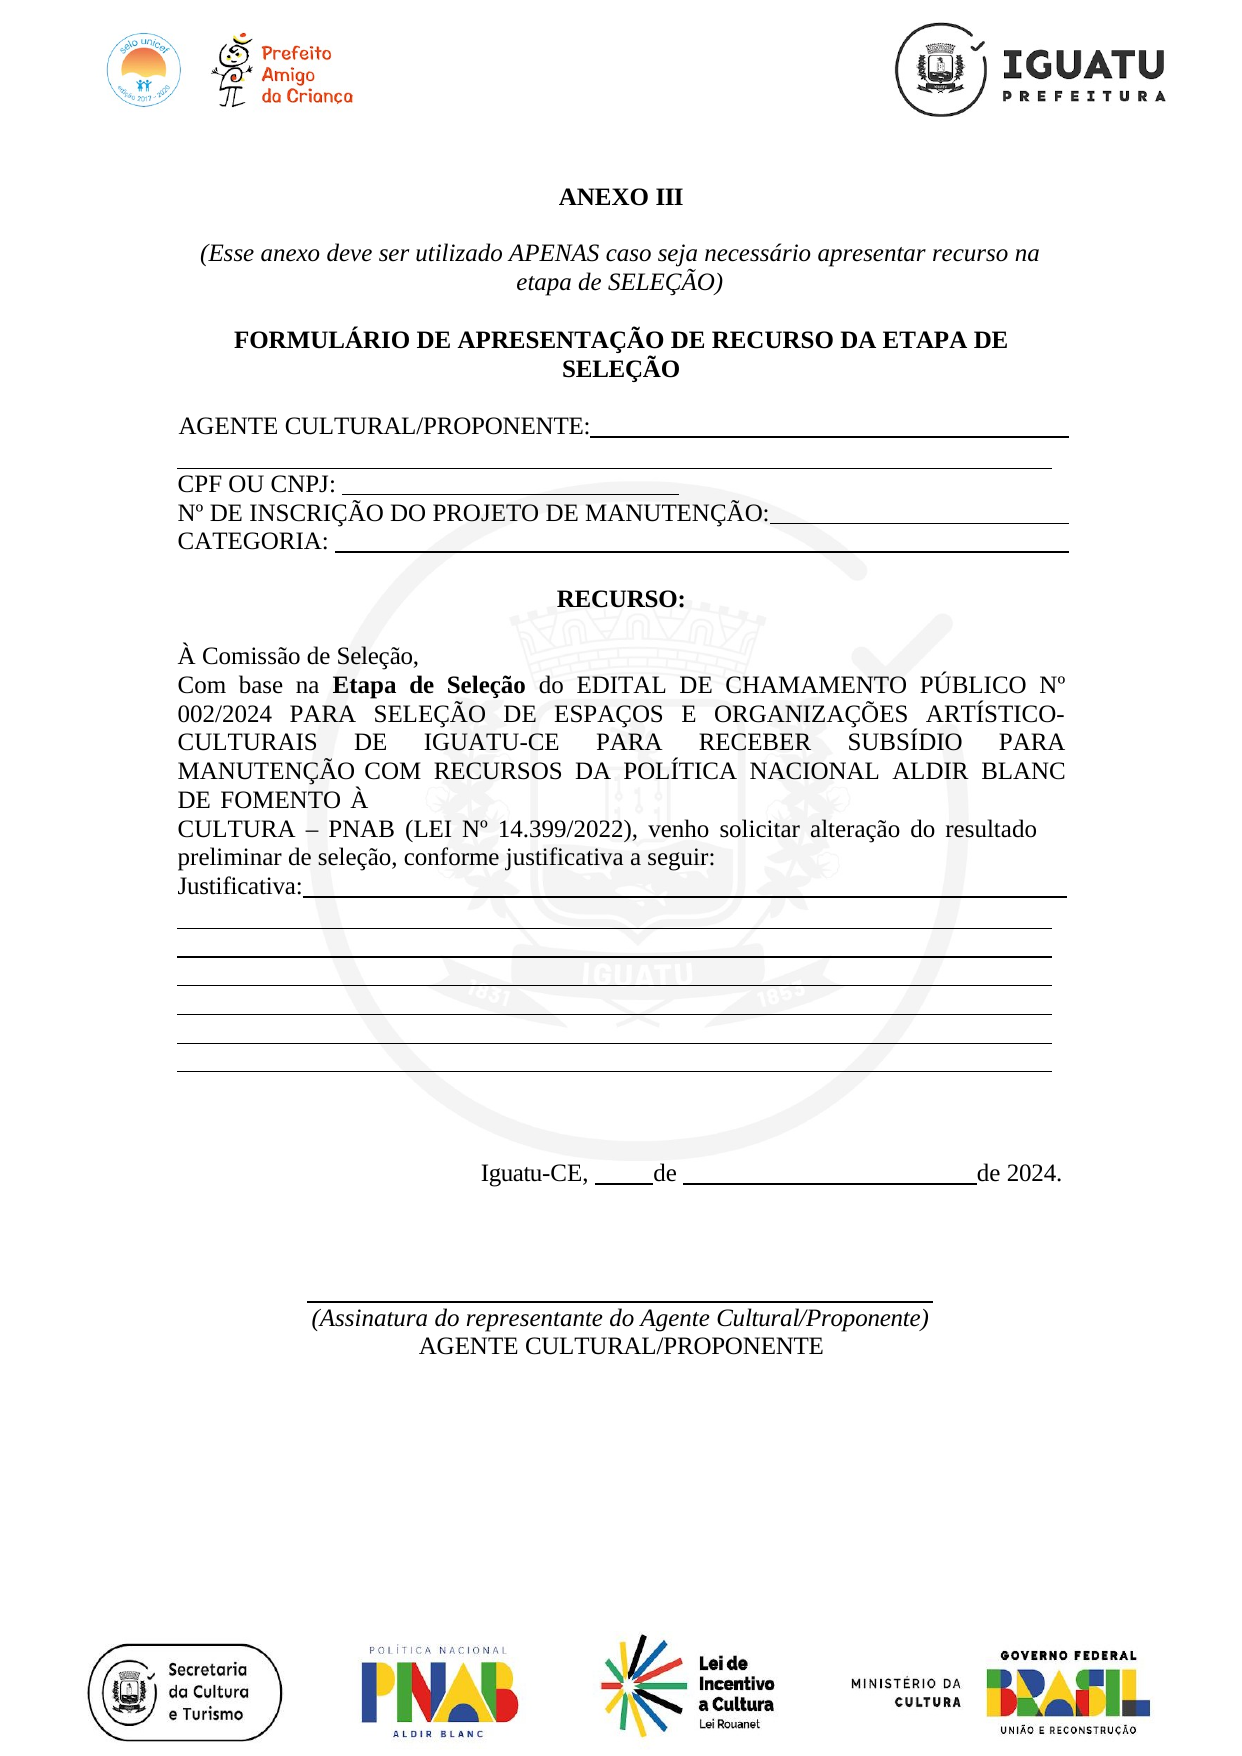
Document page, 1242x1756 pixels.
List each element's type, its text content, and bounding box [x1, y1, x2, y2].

text CPF OU CNPJ: [177, 466, 1196, 498]
text AGENTE CULTURAL/PROPONENTE: [51, 411, 1196, 440]
text Nº DE INSCRIÇÃO DO PROJETO DE MANUTENÇÃO: CATEGORIA: [177, 498, 1074, 555]
text CULTURA – PNAB (LEI Nº 14.399/2022), venho solicitar alteração do resultado preliminar de seleção, conforme justificativa a seguir: [177, 814, 1074, 871]
picture [17, 0, 1241, 1452]
text (Assinatura do representante do Agente Cultural/Proponente) [181, 1299, 1062, 1331]
subtitle FORMULÁRIO DE APRESENTAÇÃO DE RECURSO DA ETAPA DE SELEÇÃO [180, 325, 1062, 383]
text Com base na Etapa de Seleção do EDITAL DE CHAMAMENTO PÚBLICO Nº 002/2024 PARA SELEÇÃO DE ESPAÇOS E ORGANIZAÇÕES ARTÍSTICO- CULTURAIS DE IGUATU-CE PARA RECEBER SUBSÍDIO PARA MANUTENÇÃO COM RECURSOS DA POLÍTICA NACIONAL ALDIR BLANC DE FOMENTO À [177, 670, 1066, 814]
subtitle ANEXO III [181, 182, 1062, 210]
text (Esse anexo deve ser utilizado APENAS caso seja necessário apresentar recurso na etapa de SELEÇÃO) [180, 238, 1062, 296]
text À Comissão de Seleção, [177, 641, 1196, 670]
subtitle RECURSO: [181, 584, 1062, 613]
text Iguatu-CE, de de 2024. [481, 1158, 1196, 1187]
text AGENTE CULTURAL/PROPONENTE [181, 1331, 1062, 1360]
picture [82, 1631, 1155, 1750]
text Justificativa: [177, 871, 1196, 900]
